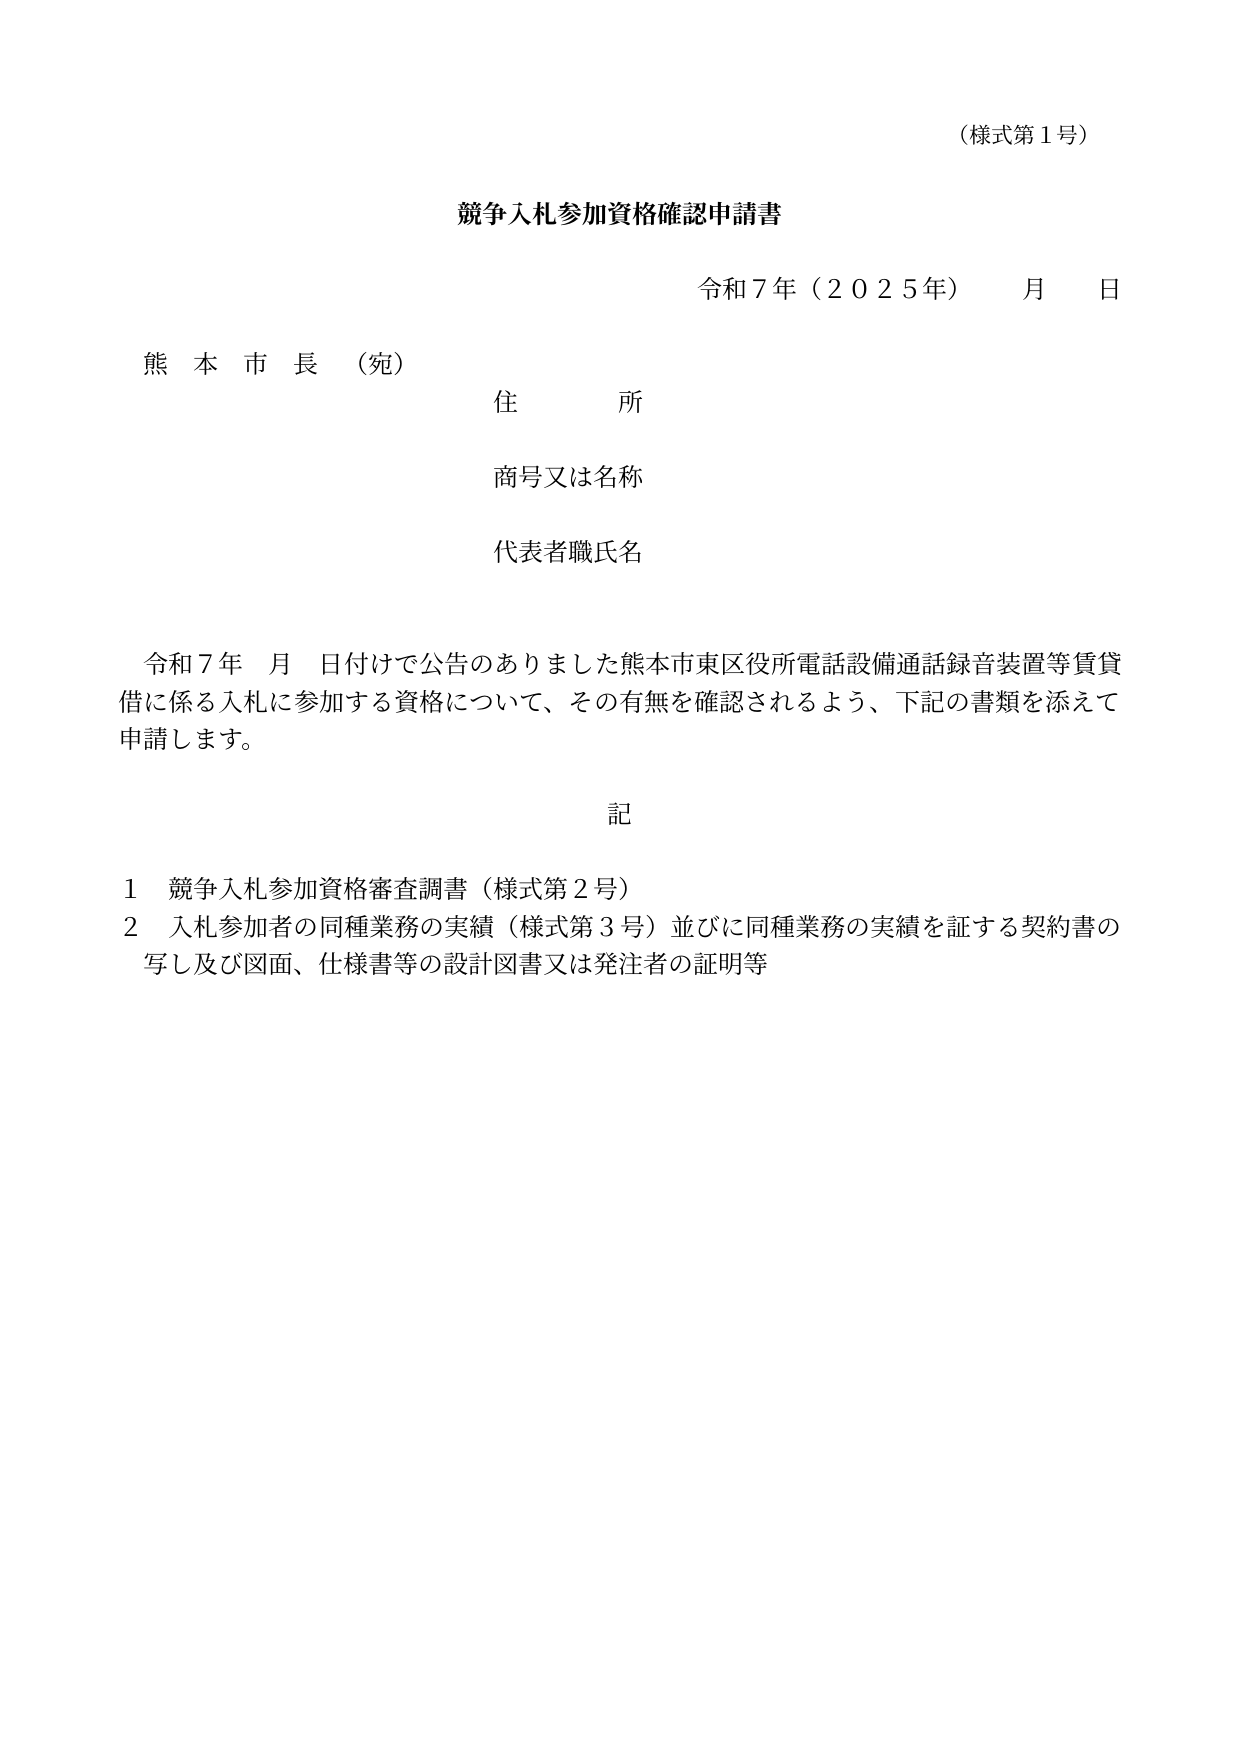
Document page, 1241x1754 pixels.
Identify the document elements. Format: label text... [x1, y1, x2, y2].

text 記 [118, 794, 1122, 831]
text 代表者職氏名 [118, 531, 1122, 569]
text 令和７年（２０２５年） 月 日 [118, 269, 1122, 306]
text １ 競争入札参加資格審査調書（様式第２号） [118, 869, 1122, 906]
text 商号又は名称 [118, 456, 982, 494]
text 競争入札参加資格確認申請書 [118, 194, 1122, 231]
text 熊 本 市 長 （宛） [118, 344, 1122, 381]
text 住 所 [118, 381, 822, 419]
text ２ 入札参加者の同種業務の実績（様式第３号）並びに同種業務の実績を証する契約書の写し及び図面、仕様書等の設計図書又は発注者の証明等 [118, 906, 1122, 981]
text 令和７年 月 日付けで公告のありました熊本市東区役所電話設備通話録音装置等賃貸借に係る入札に参加する資格について、その有無を確認されるよう、下記の書類を添えて申請します。 [118, 644, 1122, 756]
